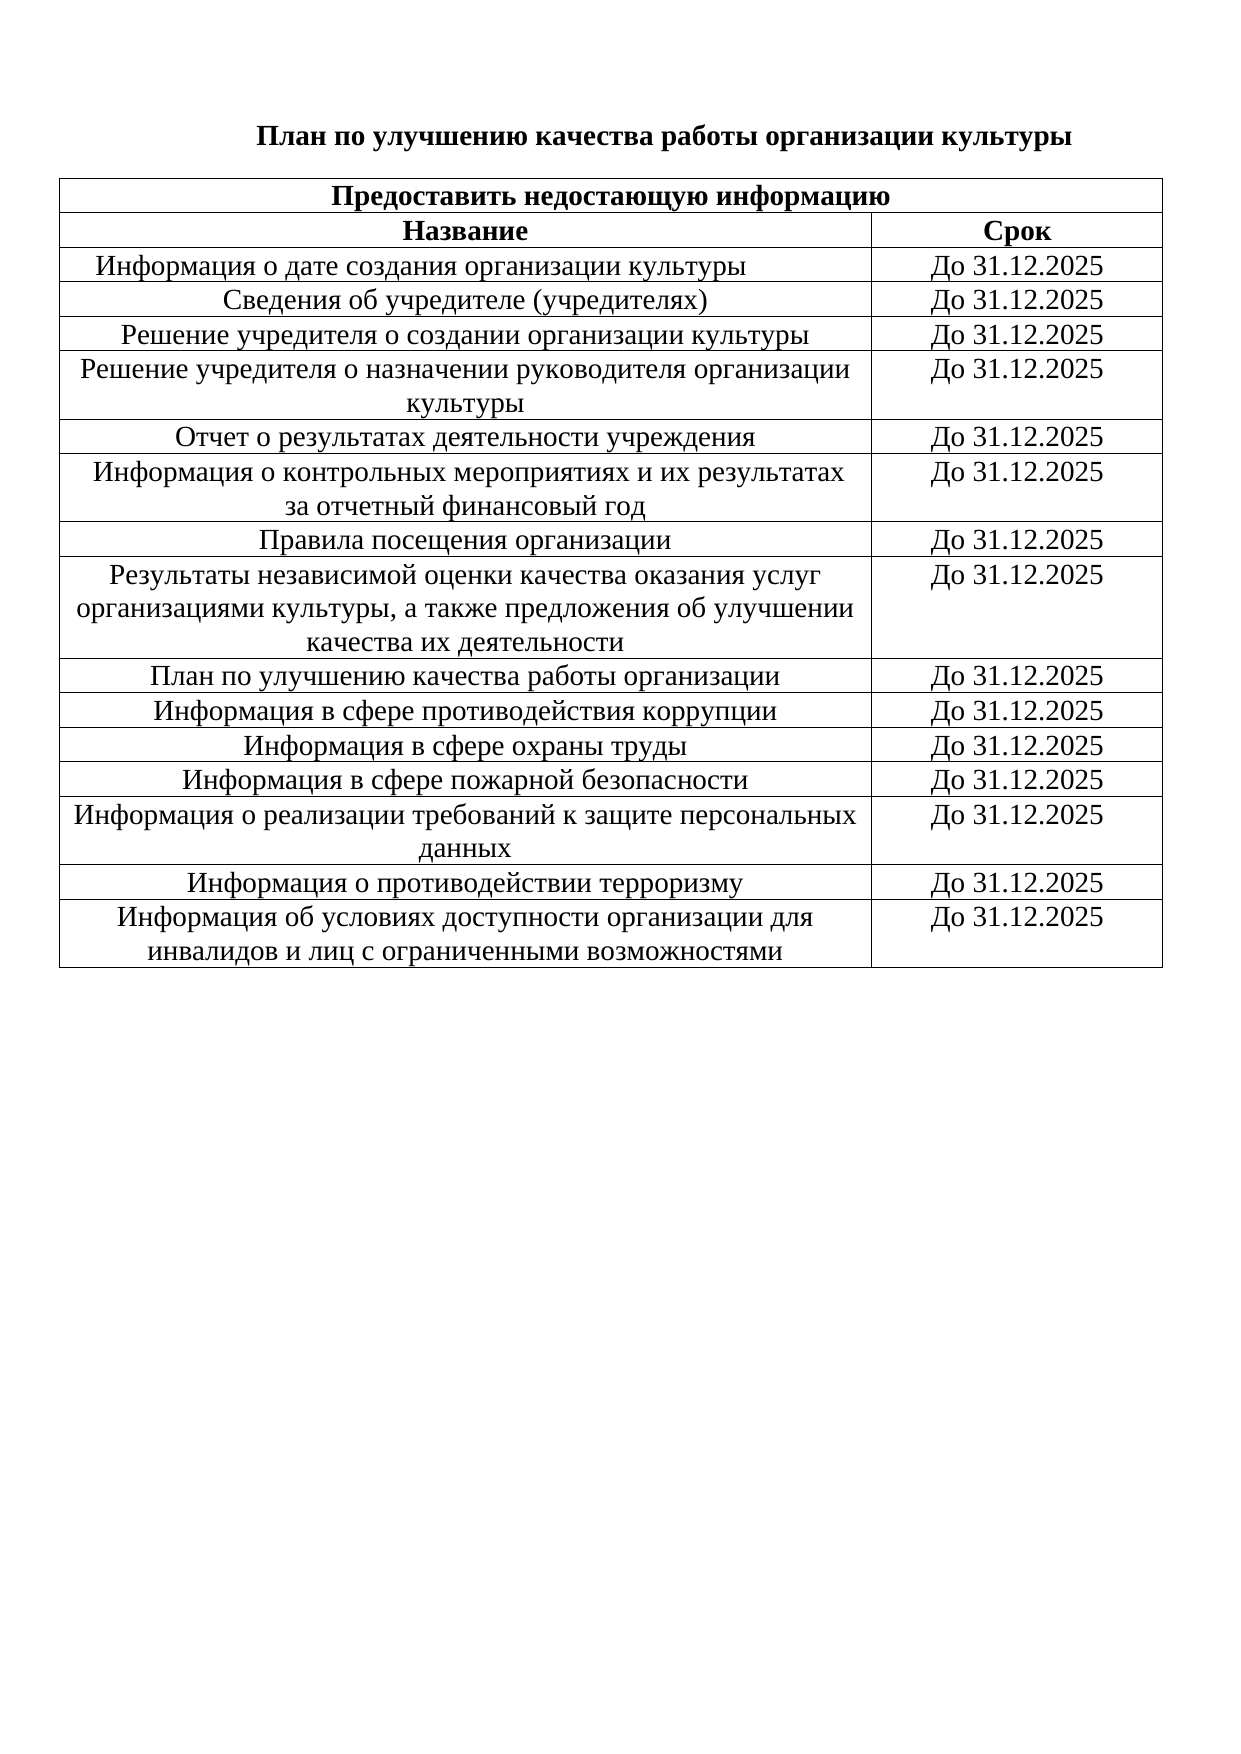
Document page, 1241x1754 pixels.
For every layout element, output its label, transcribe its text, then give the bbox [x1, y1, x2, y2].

table_cell Правила посещения организации [60, 522, 871, 556]
table_cell Информация о контрольных мероприятиях и их результатах за отчетный финансовый год [60, 454, 871, 521]
table_cell До 31.12.2025 [872, 317, 1162, 350]
table_cell До 31.12.2025 [872, 282, 1162, 316]
table_cell До 31.12.2025 [872, 522, 1162, 556]
table_header Предоставить недостающую информацию [60, 179, 1162, 212]
table_cell Сведения об учредителе (учредителях) [60, 282, 871, 316]
table_cell До 31.12.2025 [872, 351, 1162, 418]
table_cell До 31.12.2025 [872, 693, 1162, 727]
table_cell До 31.12.2025 [872, 557, 1162, 657]
table_cell До 31.12.2025 [872, 865, 1162, 898]
table_cell Информация о дате создания организации культуры [60, 248, 871, 281]
table_cell Срок [872, 213, 1162, 247]
table_cell До 31.12.2025 [872, 797, 1162, 864]
table_cell Информация в сфере противодействия коррупции [60, 693, 871, 727]
table_cell Решение учредителя о назначении руководителя организации культуры [60, 351, 871, 418]
text План по улучшению качества работы организации культуры [177, 118, 1152, 152]
table_cell До 31.12.2025 [872, 454, 1162, 521]
table_cell До 31.12.2025 [872, 248, 1162, 281]
table_cell План по улучшению качества работы организации [60, 659, 871, 692]
table_cell До 31.12.2025 [872, 900, 1162, 967]
table_cell Решение учредителя о создании организации культуры [60, 317, 871, 350]
table_cell Информация о противодействии терроризму [60, 865, 871, 898]
table_cell Отчет о результатах деятельности учреждения [60, 420, 871, 453]
table_cell Информация о реализации требований к защите персональных данных [60, 797, 871, 864]
table_cell До 31.12.2025 [872, 728, 1162, 761]
table_cell Результаты независимой оценки качества оказания услуг организациями культуры, а также предложения об улучшении качества их деятельности [60, 557, 871, 657]
table_cell До 31.12.2025 [872, 659, 1162, 692]
table_cell Информация об условиях доступности организации для инвалидов и лиц с ограниченными возможностями [60, 900, 871, 967]
table_cell Название [60, 213, 871, 247]
table_cell До 31.12.2025 [872, 762, 1162, 796]
table_cell До 31.12.2025 [872, 420, 1162, 453]
table_cell Информация в сфере охраны труды [60, 728, 871, 761]
table_cell Информация в сфере пожарной безопасности [60, 762, 871, 796]
